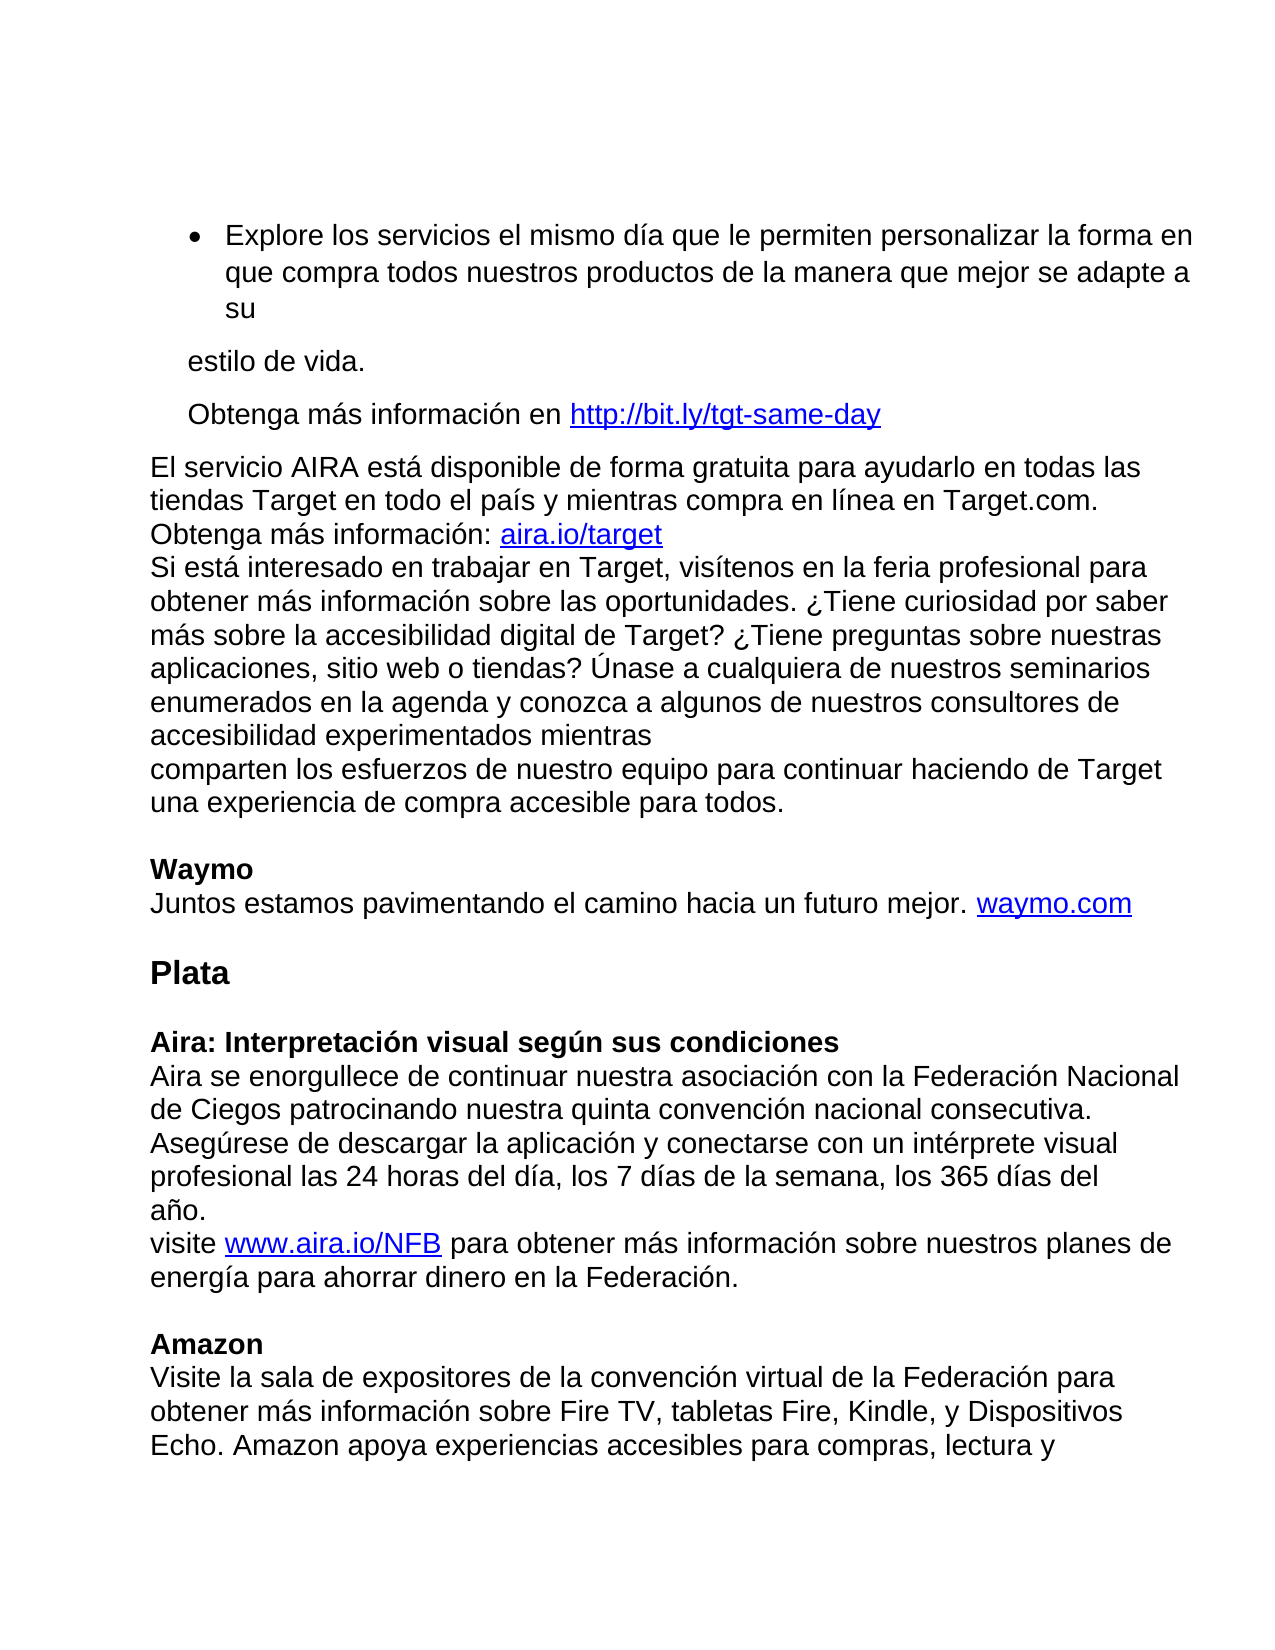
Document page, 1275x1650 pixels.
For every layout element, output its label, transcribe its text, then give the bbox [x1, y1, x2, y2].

text estilo de vida. [187, 344, 1200, 378]
text Si está interesado en trabajar en Target, visítenos en la feria profesional para obtener más información sobre las oportunidades. ¿Tiene curiosidad por saber más sobre la accesibilidad digital de Target? ¿Tiene preguntas sobre nuestras aplicaciones, sitio web o tiendas? Únase a cualquiera de nuestros seminarios enumerados en la agenda y conozca a algunos de nuestros consultores de accesibilidad experimentados mientras [150, 551, 1200, 752]
text comparten los esfuerzos de nuestro equipo para continuar haciendo de Target una experiencia de compra accesible para todos. [150, 752, 1200, 819]
list Explore los servicios el mismo día que le permiten personalizar la forma en que compra todos nuestros productos de la manera que mejor se adapte a su [187, 217, 1200, 325]
text Aira: Interpretación visual según sus condiciones [150, 1025, 1200, 1058]
subtitle Plata [150, 953, 1200, 991]
text visite www.aira.io/NFB para obtener más información sobre nuestros planes de energía para ahorrar dinero en la Federación. [150, 1226, 1200, 1293]
text El servicio AIRA está disponible de forma gratuita para ayudarlo en todas las tiendas Target en todo el país y mientras compra en línea en Target.com. Obtenga más información: aira.io/target [150, 450, 1200, 551]
text Juntos estamos pavimentando el camino hacia un futuro mejor. waymo.com [150, 886, 1200, 919]
text Obtenga más información en http://bit.ly/tgt-same-day [187, 397, 1200, 431]
text Aira se enorgullece de continuar nuestra asociación con la Federación Nacional de Ciegos patrocinando nuestra quinta convención nacional consecutiva. Asegúrese de descargar la aplicación y conectarse con un intérprete visual profesional las 24 horas del día, los 7 días de la semana, los 365 días del [150, 1058, 1200, 1193]
text Amazon [150, 1327, 1200, 1360]
text Waymo [150, 852, 1200, 886]
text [150, 1360, 1200, 1461]
text año. [150, 1193, 1200, 1226]
